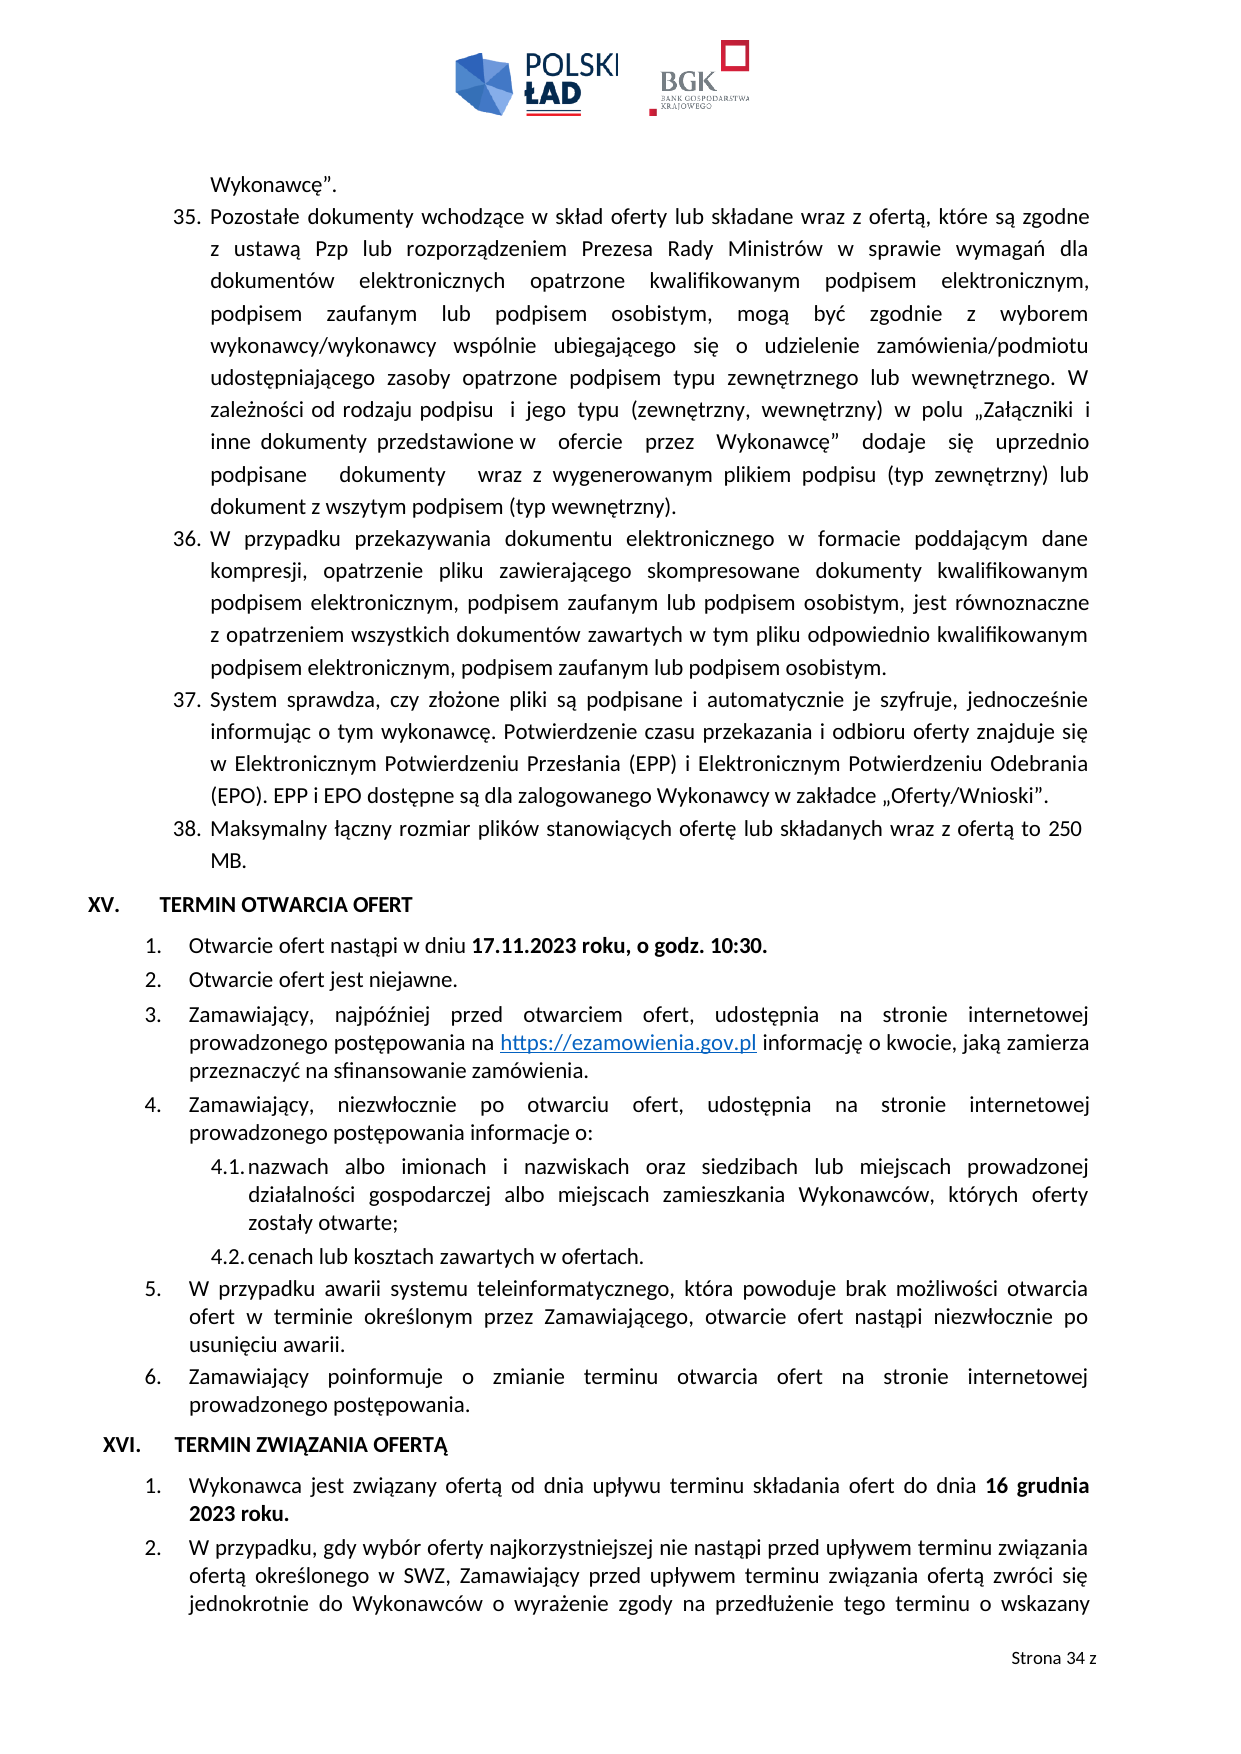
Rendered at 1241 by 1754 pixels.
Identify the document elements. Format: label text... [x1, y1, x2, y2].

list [144, 1533, 1090, 1617]
list Otwarcie ofert nastąpi w dniu 17.11.2023 roku, o godz. 10:30. [144, 931, 1205, 959]
subtitle TERMIN ZWIĄZANIA OFERTĄ [103, 1430, 1205, 1458]
list Wykonawca jest związany ofertą od dnia upływu terminu składania ofert do dnia 16 grudnia 2023 roku. [144, 1471, 1090, 1527]
list Otwarcie ofert jest niejawne. [144, 966, 1205, 993]
picture [649, 40, 750, 116]
list Maksymalny łączny rozmiar plików stanowiących ofertę lub składanych wraz z ofertą to 250 [173, 814, 1205, 842]
list W przypadku awarii systemu teleinformatycznego, która powoduje brak możliwości otwarcia ofert w terminie określonym przez Zamawiającego, otwarcie ofert nastąpi niezwłocznie po usunięciu awarii. [144, 1274, 1090, 1358]
list nazwach albo imionach i nazwiskach oraz siedzibach lub miejscach prowadzonej działalności gospodarczej albo miejscach zamieszkania Wykonawców, których oferty zostały otwarte; [211, 1152, 1089, 1236]
subtitle TERMIN OTWARCIA OFERT [88, 891, 1205, 919]
list Zamawiający, niezwłocznie po otwarciu ofert, udostępnia na stronie internetowej prowadzonego postępowania informacje o: [144, 1090, 1090, 1146]
text Wykonawcę”. [210, 170, 1205, 198]
list Zamawiający, najpóźniej przed otwarciem ofert, udostępnia na stronie internetowej prowadzonego postępowania na https://ezamowienia.gov.pl informację o kwocie, jaką zamierza przeznaczyć na sfinansowanie zamówienia. [144, 1000, 1090, 1084]
list W przypadku przekazywania dokumentu elektronicznego w formacie poddającym dane kompresji, opatrzenie pliku zawierającego skompresowane dokumenty kwalifikowanym podpisem elektronicznym, podpisem zaufanym lub podpisem osobistym, jest równoznaczne z opatrzeniem wszystkich dokumentów zawartych w tym pliku odpowiednio kwalifikowanym podpisem elektronicznym, podpisem zaufanym lub podpisem osobistym. [173, 524, 1090, 681]
list cenach lub kosztach zawartych w ofertach. [211, 1242, 1205, 1270]
list Pozostałe dokumenty wchodzące w skład oferty lub składane wraz z ofertą, które są zgodne z ustawą Pzp lub rozporządzeniem Prezesa Rady Ministrów w sprawie wymagań dla dokumentów elektronicznych opatrzone kwalifikowanym podpisem elektronicznym, podpisem zaufanym lub podpisem osobistym, mogą być zgodnie z wyborem wykonawcy/wykonawcy wspólnie ubiegającego się o udzielenie zamówienia/podmiotu udostępniającego zasoby opatrzone podpisem typu zewnętrznego lub wewnętrznego. W zależności od rodzaju podpisu i jego typu (zewnętrzny, wewnętrzny) w polu „Załączniki i inne dokumenty przedstawione w ofercie przez Wykonawcę” dodaje się uprzednio podpisane dokumenty wraz z wygenerowanym plikiem podpisu (typ zewnętrzny) lub dokument z wszytym podpisem (typ wewnętrzny). [173, 202, 1090, 520]
picture [455, 53, 618, 116]
list System sprawdza, czy złożone pliki są podpisane i automatycznie je szyfruje, jednocześnie informując o tym wykonawcę. Potwierdzenie czasu przekazania i odbioru oferty znajduje się w Elektronicznym Potwierdzeniu Przesłania (EPP) i Elektronicznym Potwierdzeniu Odebrania (EPO). EPP i EPO dostępne są dla zalogowanego Wykonawcy w zakładce „Oferty/Wnioski”. [173, 685, 1090, 809]
text MB. [210, 846, 1205, 874]
list Zamawiający poinformuje o zmianie terminu otwarcia ofert na stronie internetowej prowadzonego postępowania. [144, 1362, 1090, 1418]
